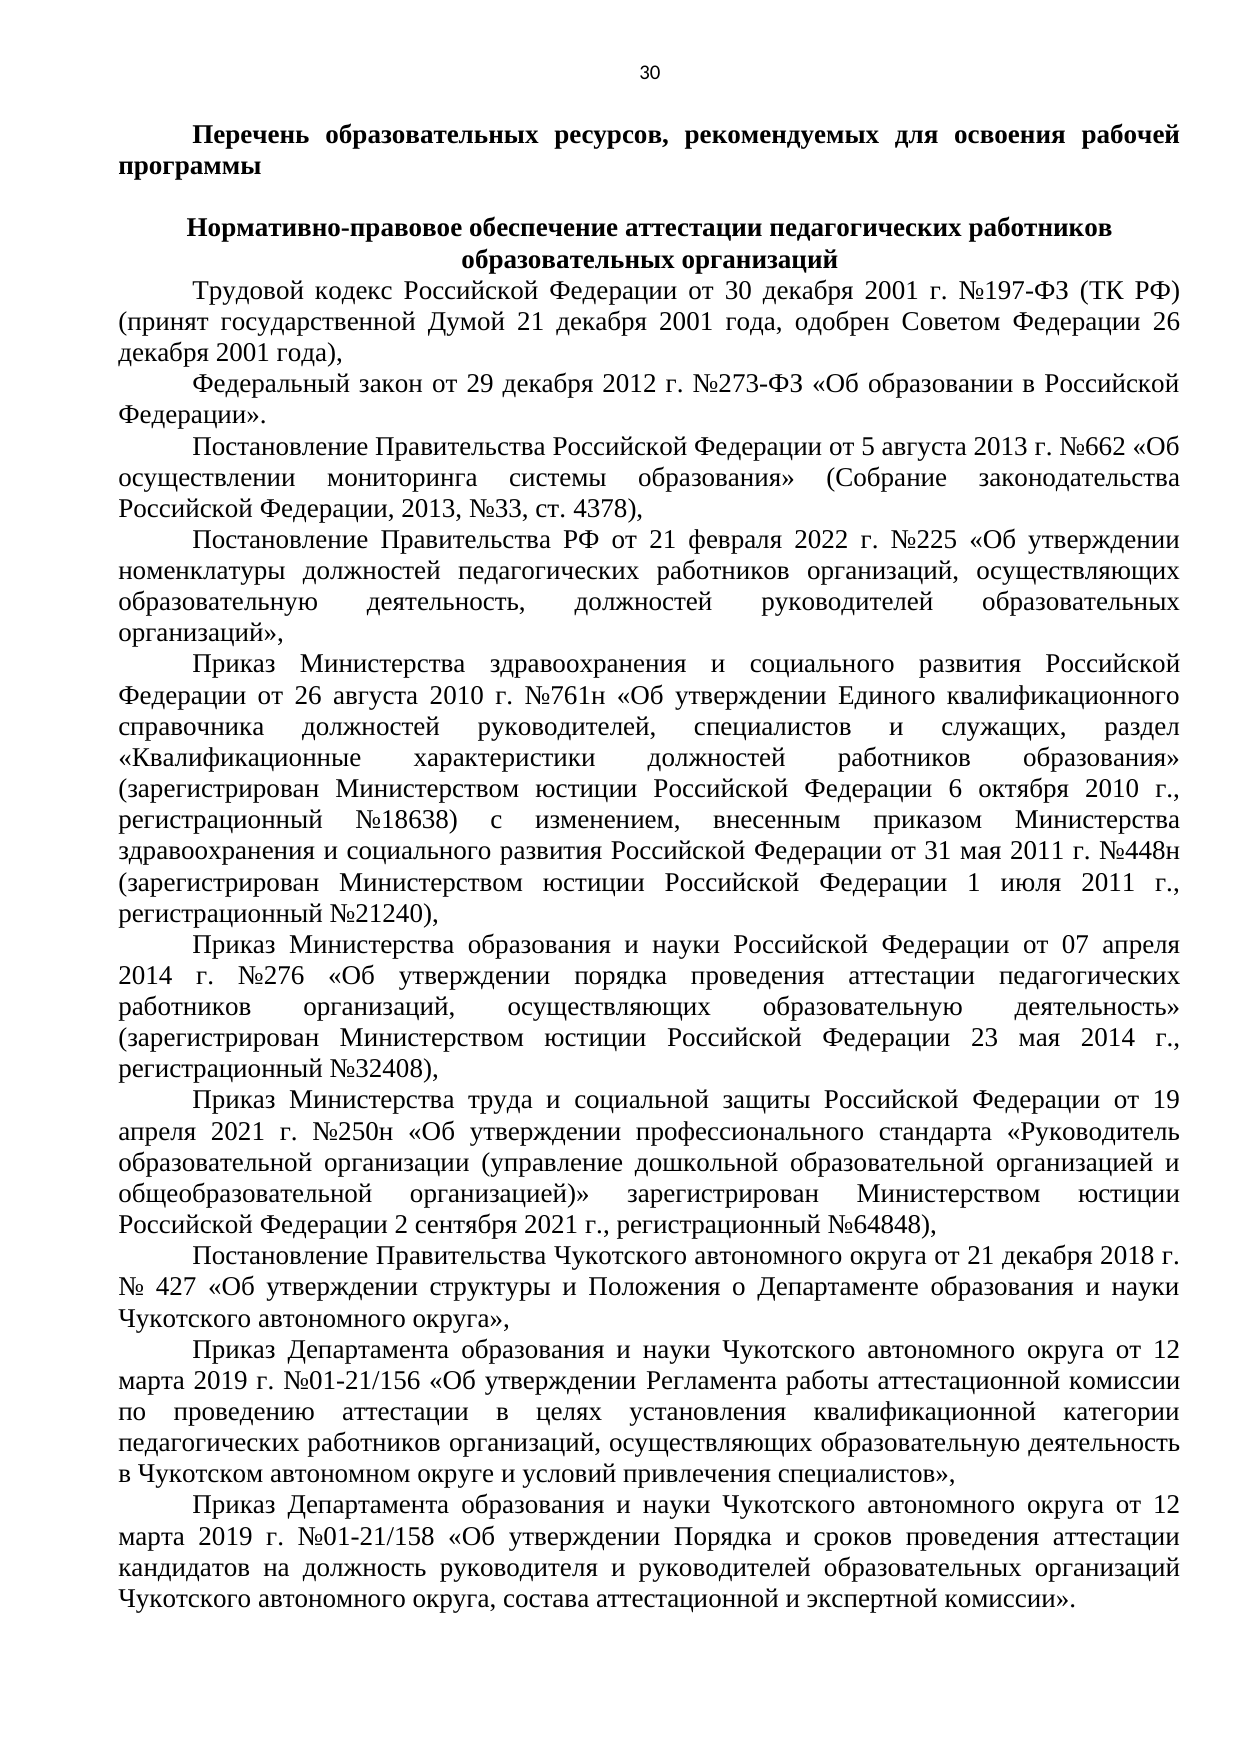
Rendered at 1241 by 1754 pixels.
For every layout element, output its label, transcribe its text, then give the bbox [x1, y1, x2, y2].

text Постановление Правительства Чукотского автономного округа от 21 декабря 2018 г. № 427 «Об утверждении структуры и Положения о Департаменте образования и науки Чукотского автономного округа», [118, 1239, 1181, 1333]
text Постановление Правительства Российской Федерации от 5 августа 2013 г. №662 «Об осуществлении мониторинга системы образования» (Собрание законодательства Российской Федерации, 2013, №33, ст. 4378), [118, 429, 1181, 523]
text Федеральный закон от 29 декабря 2012 г. №273-ФЗ «Об образовании в Российской Федерации». [118, 367, 1181, 429]
text Нормативно-правовое обеспечение аттестации педагогических работников образовательных организаций [118, 212, 1181, 274]
text Приказ Министерства труда и социальной защиты Российской Федерации от 19 апреля 2021 г. №250н «Об утверждении профессионального стандарта «Руководитель образовательной организации (управление дошкольной образовательной организацией и общеобразовательной организацией)» зарегистрирован Министерством юстиции Российской Федерации 2 сентября 2021 г., регистрационный №64848), [118, 1084, 1181, 1239]
text Постановление Правительства РФ от 21 февраля 2022 г. №225 «Об утверждении номенклатуры должностей педагогических работников организаций, осуществляющих образовательную деятельность, должностей руководителей образовательных организаций», [118, 523, 1181, 648]
text Перечень образовательных ресурсов, рекомендуемых для освоения рабочей программы [118, 118, 1181, 180]
text Приказ Министерства здравоохранения и социального развития Российской Федерации от 26 августа 2010 г. №761н «Об утверждении Единого квалификационного справочника должностей руководителей, специалистов и служащих, раздел «Квалификационные характеристики должностей работников образования» (зарегистрирован Министерством юстиции Российской Федерации 6 октября 2010 г., регистрационный №18638) с изменением, внесенным приказом Министерства здравоохранения и социального развития Российской Федерации от 31 мая 2011 г. №448н (зарегистрирован Министерством юстиции Российской Федерации 1 июля 2011 г., регистрационный №21240), [118, 648, 1181, 928]
text Трудовой кодекс Российской Федерации от 30 декабря 2001 г. №197-ФЗ (ТК РФ) (принят государственной Думой 21 декабря 2001 года, одобрен Советом Федерации 26 декабря 2001 года), [118, 274, 1181, 367]
text Приказ Департамента образования и науки Чукотского автономного округа от 12 марта 2019 г. №01-21/156 «Об утверждении Регламента работы аттестационной комиссии по проведению аттестации в целях установления квалификационной категории педагогических работников организаций, осуществляющих образовательную деятельность в Чукотском автономном округе и условий привлечения специалистов», [118, 1333, 1181, 1488]
text Приказ Департамента образования и науки Чукотского автономного округа от 12 марта 2019 г. №01-21/158 «Об утверждении Порядка и сроков проведения аттестации кандидатов на должность руководителя и руководителей образовательных организаций Чукотского автономного округа, состава аттестационной и экспертной комиссии». [118, 1488, 1181, 1613]
text Приказ Министерства образования и науки Российской Федерации от 07 апреля 2014 г. №276 «Об утверждении порядка проведения аттестации педагогических работников организаций, осуществляющих образовательную деятельность» (зарегистрирован Министерством юстиции Российской Федерации 23 мая 2014 г., регистрационный №32408), [118, 928, 1181, 1084]
